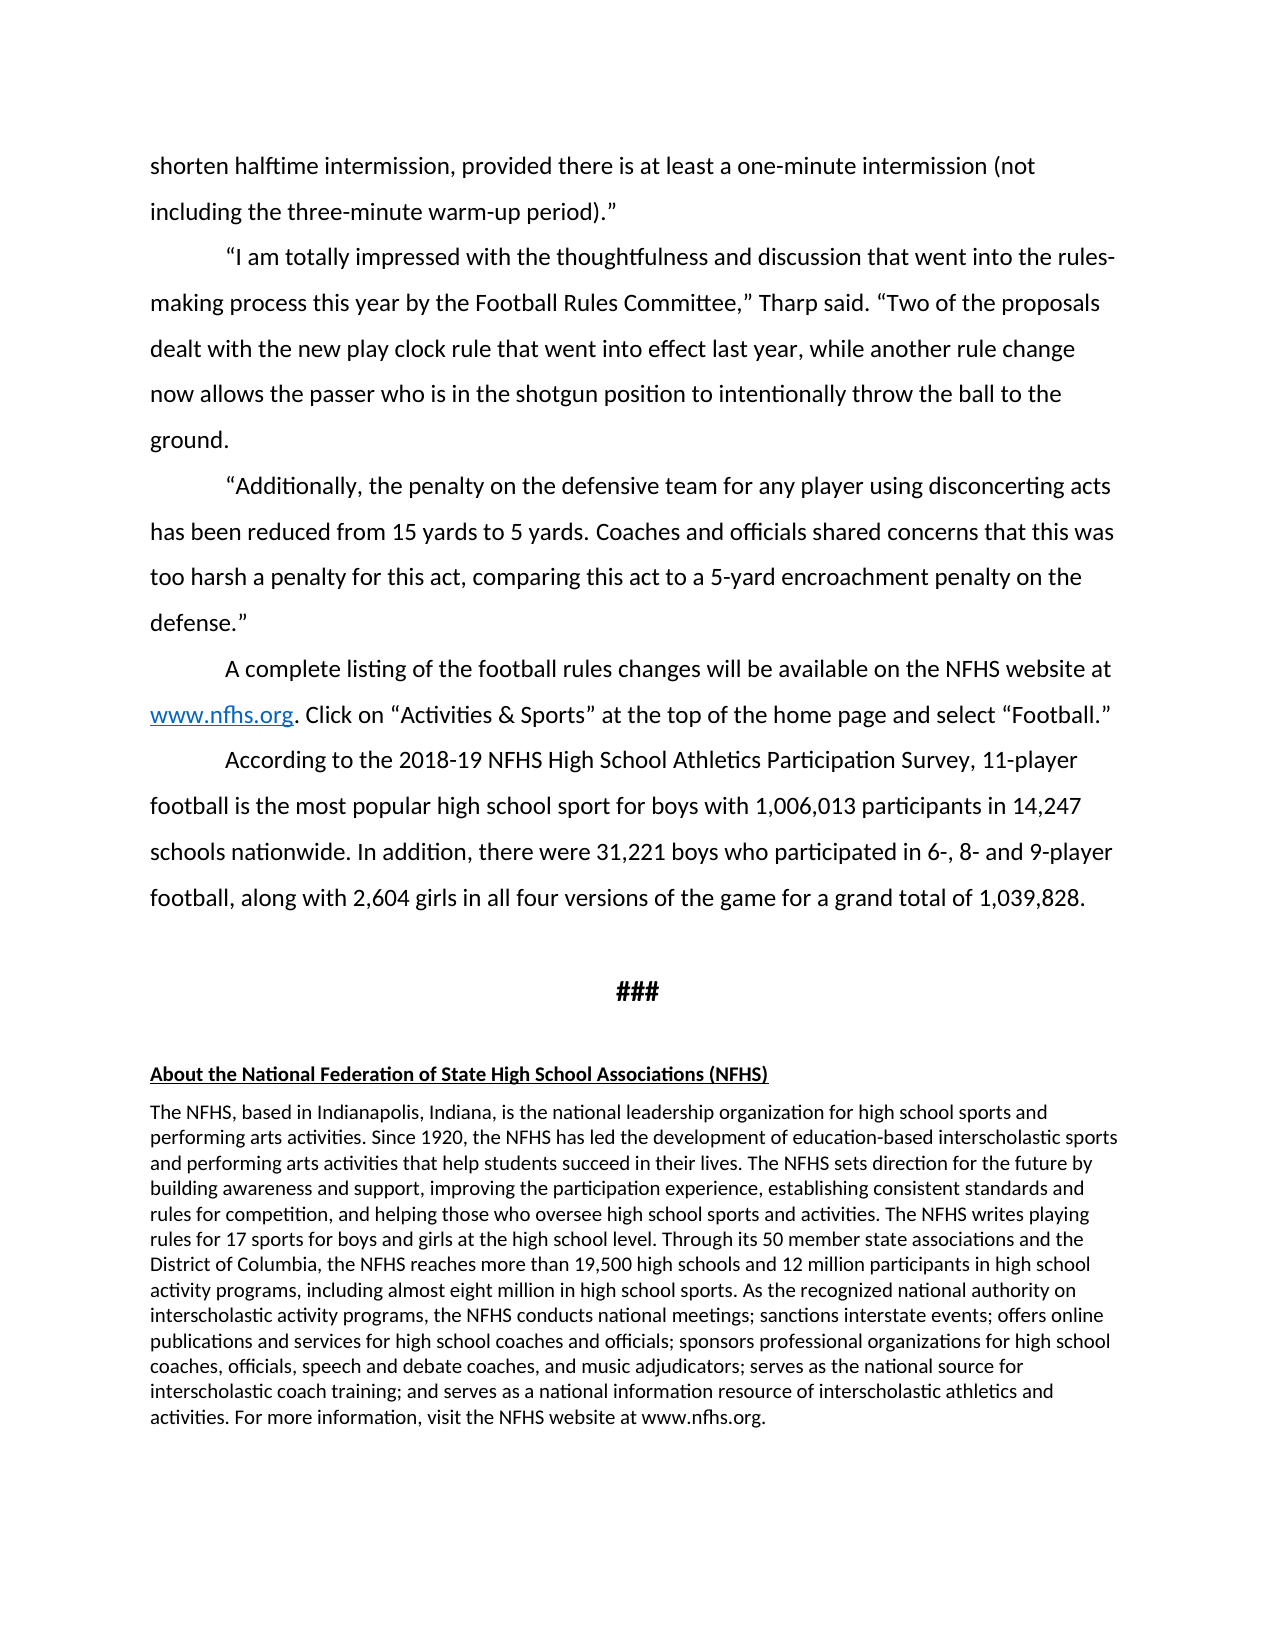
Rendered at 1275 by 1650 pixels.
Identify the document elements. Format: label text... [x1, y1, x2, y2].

text The NFHS, based in Indianapolis, Indiana, is the national leadership organization for high school sports and performing arts activities. Since 1920, the NFHS has led the development of education-based interscholastic sports and performing arts activities that help students succeed in their lives. The NFHS sets direction for the future by building awareness and support, improving the participation experience, establishing consistent standards and rules for competition, and helping those who oversee high school sports and activities. The NFHS writes playing rules for 17 sports for boys and girls at the high school level. Through its 50 member state associations and the District of Columbia, the NFHS reaches more than 19,500 high schools and 12 million participants in high school activity programs, including almost eight million in high school sports. As the recognized national authority on interscholastic activity programs, the NFHS conducts national meetings; sanctions interstate events; offers online publications and services for high school coaches and officials; sponsors professional organizations for high school coaches, officials, speech and debate coaches, and music adjudicators; serves as the national source for interscholastic coach training; and serves as a national information resource of interscholastic athletics and activities. For more information, visit the NFHS website at www.nfhs.org. [150, 1099, 1125, 1429]
text “Additionally, the penalty on the defensive team for any player using disconcerting acts has been reduced from 15 yards to 5 yards. Coaches and officials shared concerns that this was too harsh a penalty for this act, comparing this act to a 5-yard encroachment penalty on the defense.” [150, 470, 1125, 638]
text A complete listing of the football rules changes will be available on the NFHS website at www.nfhs.org. Click on “Activities & Sports” at the top of the home page and select “Football.” [150, 653, 1125, 729]
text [150, 150, 1125, 226]
text ### [150, 973, 1125, 1009]
text According to the 2018-19 NFHS High School Athletics Participation Survey, 11-player football is the most popular high school sport for boys with 1,006,013 participants in 14,247 schools nationwide. In addition, there were 31,221 boys who participated in 6-, 8- and 9-player football, along with 2,604 girls in all four versions of the game for a grand total of 1,039,828. [150, 744, 1125, 912]
text “I am totally impressed with the thoughtfulness and discussion that went into the rules-making process this year by the Football Rules Committee,” Tharp said. “Two of the proposals dealt with the new play clock rule that went into effect last year, while another rule change now allows the passer who is in the shotgun position to intentionally throw the ball to the ground. [150, 241, 1125, 455]
text About the National Federation of State High School Associations (NFHS) [150, 1061, 1125, 1086]
